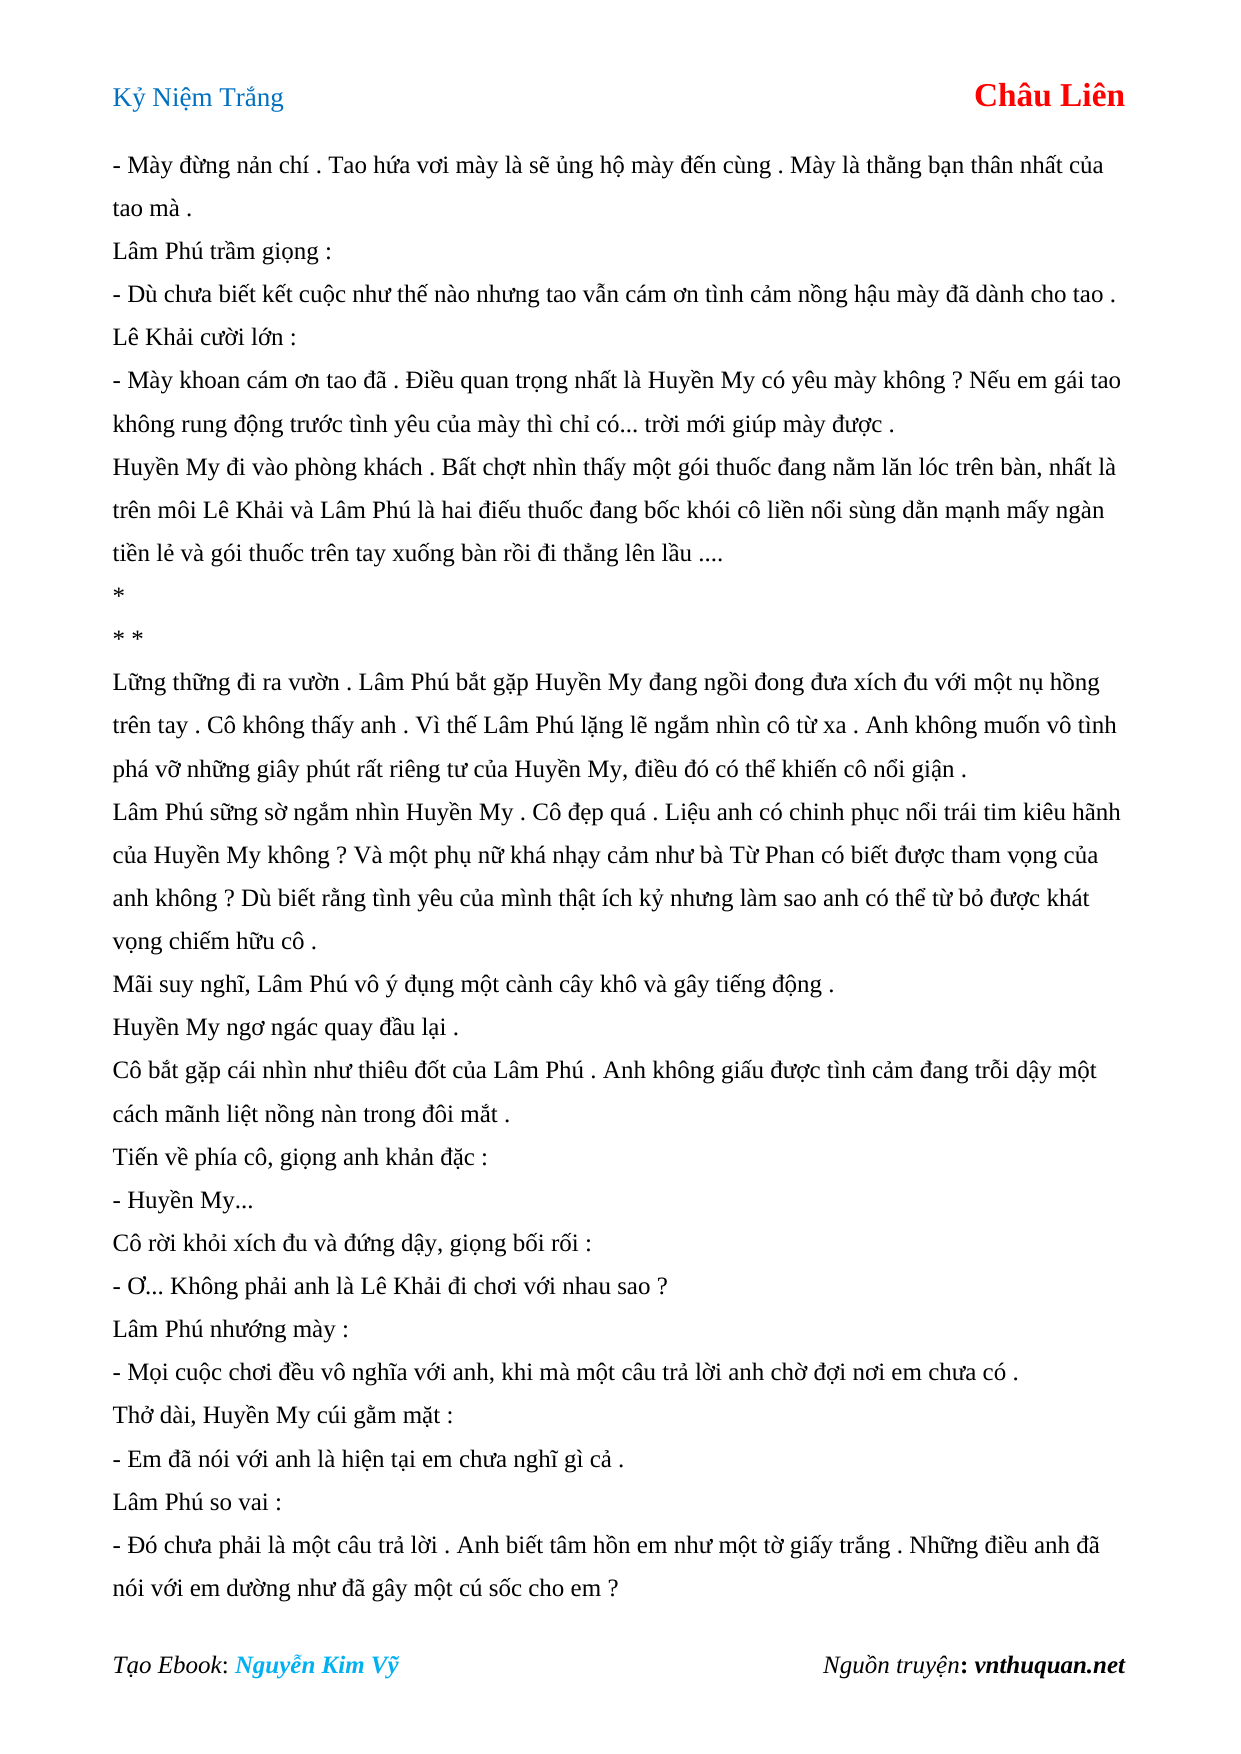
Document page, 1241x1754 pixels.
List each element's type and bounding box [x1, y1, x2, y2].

text [112, 150, 1128, 1602]
